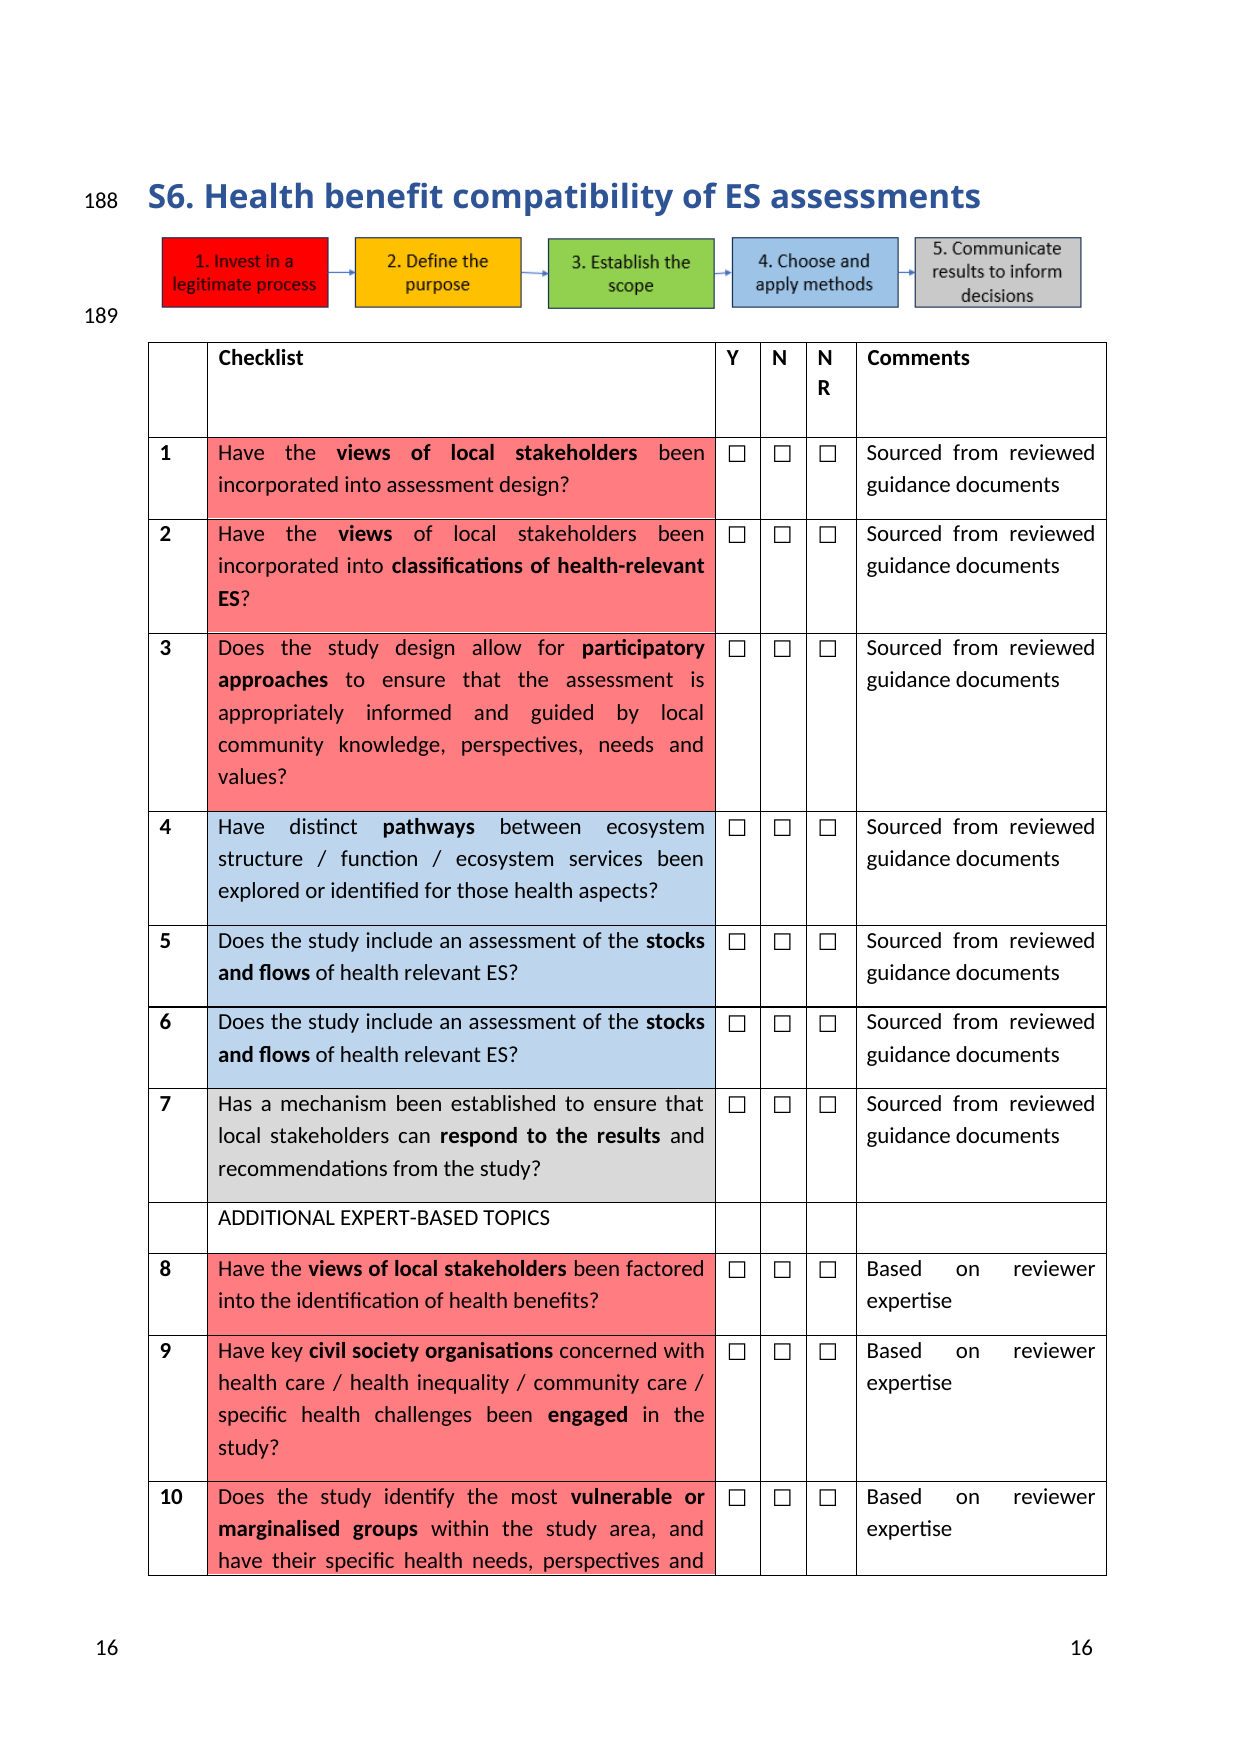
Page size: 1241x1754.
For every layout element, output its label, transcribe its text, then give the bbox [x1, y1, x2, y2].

table_cell ADDITIONAL EXPERT-BASED TOPICS [208, 1203, 715, 1253]
table_header N [761, 343, 806, 437]
table_cell ☐ [716, 812, 760, 925]
table_cell Have the views of local stakeholders been incorporated into assessment design? [208, 438, 715, 518]
table_cell Sourced from reviewed guidance documents [857, 1008, 1106, 1088]
table_cell ☐ [807, 634, 856, 811]
table_cell Have key civil society organisations concerned with health care / health inequality / community care / specific health challenges been engaged in the study? [208, 1336, 715, 1481]
table_cell 1 [149, 438, 207, 518]
table_cell Have the views of local stakeholders been factored into the identification of health benefits? [208, 1254, 715, 1335]
subtitle S6. Health benefit compatibility of ES assessments [148, 173, 1093, 218]
table_cell ☐ [716, 1254, 760, 1335]
table_cell ☐ [716, 634, 760, 811]
table_cell ☐ [761, 634, 806, 811]
picture [147, 221, 1093, 324]
table_cell Have the views of local stakeholders been incorporated into classifications of health-relevant ES? [208, 520, 715, 632]
table_cell [807, 1203, 856, 1253]
table_cell [149, 1203, 207, 1253]
table_cell ☐ [807, 1089, 856, 1202]
table_cell ☐ [716, 438, 760, 518]
table_cell ☐ [761, 1254, 806, 1335]
table_cell ☐ [807, 438, 856, 518]
table_cell 9 [149, 1336, 207, 1481]
table_cell Sourced from reviewed guidance documents [857, 812, 1106, 925]
table_cell ☐ [761, 1482, 806, 1574]
table_cell 5 [149, 926, 207, 1006]
table_cell ☐ [761, 1089, 806, 1202]
table_cell Sourced from reviewed guidance documents [857, 634, 1106, 811]
table_header Y [716, 343, 760, 437]
table_header [149, 343, 207, 437]
table_cell ☐ [716, 1482, 760, 1574]
table_cell 10 [149, 1482, 207, 1574]
table_cell ☐ [807, 1008, 856, 1088]
table_cell ☐ [807, 520, 856, 632]
table_cell ☐ [761, 438, 806, 518]
table_cell [857, 1203, 1106, 1253]
table_header NR [807, 343, 856, 437]
table_cell [761, 1203, 806, 1253]
table_cell ☐ [761, 812, 806, 925]
table_cell 3 [149, 634, 207, 811]
table_cell ☐ [716, 1089, 760, 1202]
table_cell Sourced from reviewed guidance documents [857, 1089, 1106, 1202]
table_cell ☐ [716, 926, 760, 1006]
table_cell ☐ [807, 1336, 856, 1481]
table_cell Does the study include an assessment of the stocks and flows of health relevant ES? [208, 1008, 715, 1088]
table_cell ☐ [761, 520, 806, 632]
table_cell ☐ [716, 1008, 760, 1088]
table_cell ☐ [807, 812, 856, 925]
table_cell Have distinct pathways between ecosystem structure / function / ecosystem services been explored or identified for those health aspects? [208, 812, 715, 925]
table_header Comments [857, 343, 1106, 437]
table_cell ☐ [807, 926, 856, 1006]
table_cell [857, 1482, 1106, 1574]
table_cell 2 [149, 520, 207, 632]
table_cell Based on reviewer expertise [857, 1254, 1106, 1335]
table_cell ☐ [761, 926, 806, 1006]
table_cell 8 [149, 1254, 207, 1335]
table_cell 6 [149, 1008, 207, 1088]
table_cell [208, 1482, 715, 1574]
table_cell Does the study design allow for participatory approaches to ensure that the assessment is appropriately informed and guided by local community knowledge, perspectives, needs and values? [208, 634, 715, 811]
table_cell Has a mechanism been established to ensure that local stakeholders can respond to the results and recommendations from the study? [208, 1089, 715, 1202]
table_cell ☐ [716, 1336, 760, 1481]
table_cell ☐ [807, 1254, 856, 1335]
table_cell ☐ [716, 520, 760, 632]
table_cell 7 [149, 1089, 207, 1202]
table_cell Does the study include an assessment of the stocks and flows of health relevant ES? [208, 926, 715, 1006]
table_cell Based on reviewer expertise [857, 1336, 1106, 1481]
table_cell Sourced from reviewed guidance documents [857, 520, 1106, 632]
table_header Checklist [208, 343, 715, 437]
table_cell ☐ [761, 1008, 806, 1088]
table_cell ☐ [761, 1336, 806, 1481]
table_cell Sourced from reviewed guidance documents [857, 926, 1106, 1006]
table_cell ☐ [807, 1482, 856, 1574]
table_cell [716, 1203, 760, 1253]
table_cell 4 [149, 812, 207, 925]
table_cell Sourced from reviewed guidance documents [857, 438, 1106, 518]
